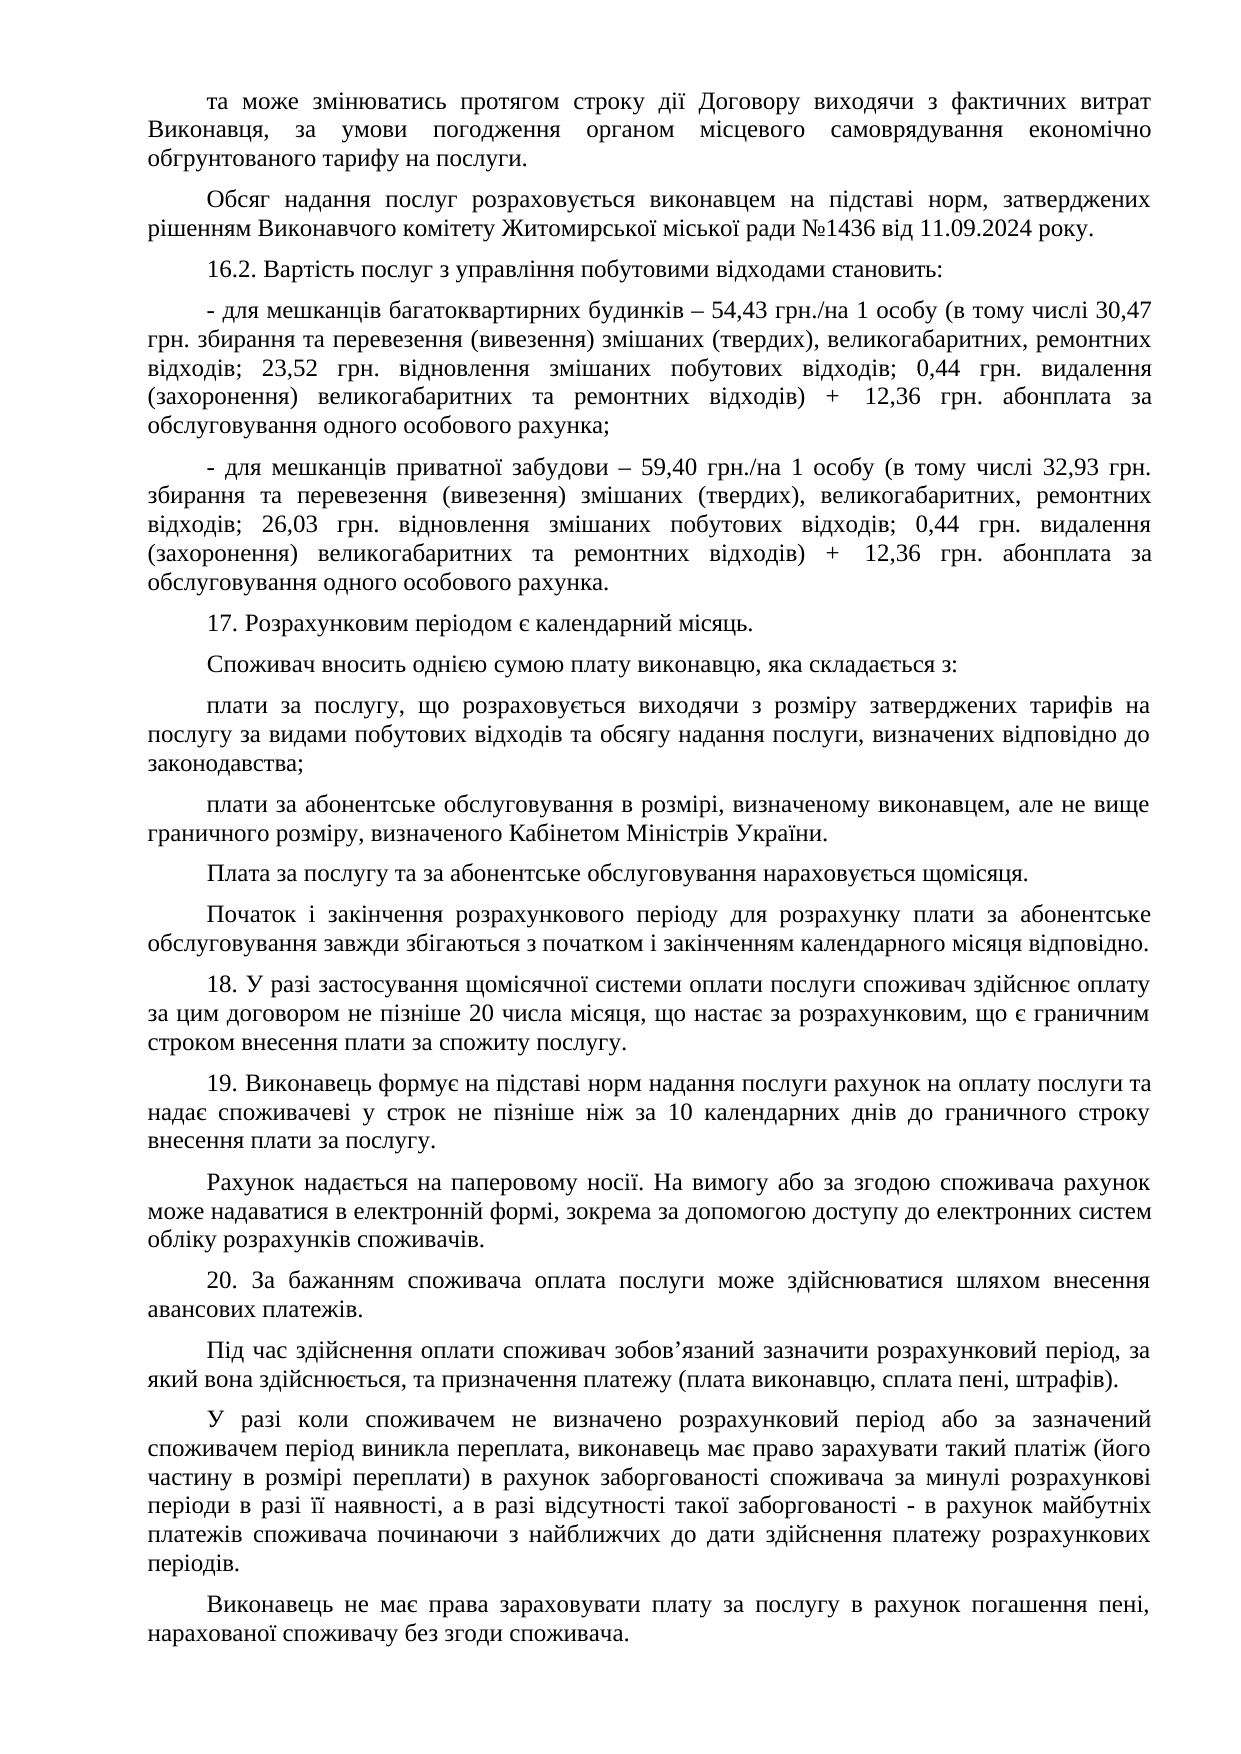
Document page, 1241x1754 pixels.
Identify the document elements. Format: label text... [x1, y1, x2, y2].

text Під час здійснення оплати споживач зобов’язаний зазначити розрахунковий період, за який вона здійснюється, та призначення платежу (плата виконавцю, сплата пені, штрафів). [147, 1335, 1152, 1392]
text Виконавець не має права зараховувати плату за послугу в рахунок погашення пені, нарахованої споживачу без згоди споживача. [147, 1589, 1150, 1647]
list Розрахунковим періодом є календарний місяць. [207, 608, 1211, 637]
text У разі коли споживачем не визначено розрахунковий період або за зазначений споживачем період виникла переплата, виконавець має право зарахувати такий платіж (його частину в розмірі переплати) в рахунок заборгованості споживача за минулі розрахункові періоди в разі її наявності, а в разі відсутності такої заборгованості - в рахунок майбутніх платежів споживача починаючи з найближчих до дати здійснення платежу розрахункових періодів. [147, 1404, 1152, 1577]
text Рахунок надається на паперовому носії. На вимогу або за згодою споживача рахунок може надаватися в електронній формі, зокрема за допомогою доступу до електронних систем обліку розрахунків споживачів. [147, 1167, 1152, 1253]
list Виконавець формує на підставі норм надання послуги рахунок на оплату послуги та надає споживачеві у строк не пізніше ніж за 10 календарних днів до граничного строку внесення плати за послугу. [147, 1068, 1152, 1154]
text та може змінюватись протягом строку дії Договору виходячи з фактичних витрат Виконавця, за умови погодження органом місцевого самоврядування економічно обгрунтованого тарифу на послуги. [147, 86, 1152, 172]
text Початок і закінчення розрахункового періоду для розрахунку плати за абонентське обслуговування завжди збігаються з початком і закінченням календарного місяця відповідно. [147, 900, 1152, 956]
list За бажанням споживача оплата послуги може здійснюватися шляхом внесення авансових платежів. [147, 1265, 1151, 1323]
list У разі застосування щомісячної системи оплати послуги споживач здійснює оплату за цим договором не пізніше 20 числа місяця, що настає за розрахунковим, що є граничним строком внесення плати за спожиту послугу. [147, 969, 1152, 1056]
text плати за абонентське обслуговування в розмірі, визначеному виконавцем, але не вище граничного розміру, визначеного Кабінетом Міністрів України. [147, 789, 1151, 846]
list Вартість послуг з управління побутовими відходами становить: [207, 254, 1211, 283]
text Споживач вносить однією сумою плату виконавцю, яка складається з: [207, 649, 1211, 678]
text Плата за послугу та за абонентське обслуговування нараховується щомісяця. [207, 858, 1211, 887]
text плати за послугу, що розраховується виходячи з розміру затверджених тарифів на послугу за видами побутових відходів та обсягу надання послуги, визначених відповідно до законодавства; [147, 690, 1151, 777]
list для мешканців приватної забудови – 59,40 грн./на 1 особу (в тому числі 32,93 грн. збирання та перевезення (вивезення) змішаних (твердих), великогабаритних, ремонтних відходів; 26,03 грн. відновлення змішаних побутових відходів; 0,44 грн. видалення (захоронення) великогабаритних та ремонтних відходів) + 12,36 грн. абонплата за обслуговування одного особового рахунка. [147, 452, 1153, 596]
text Обсяг надання послуг розраховується виконавцем на підставі норм, затверджених рішенням Виконавчого комітету Житомирської міської ради №1436 від 11.09.2024 року. [147, 185, 1152, 241]
list для мешканців багатоквартирних будинків – 54,43 грн./на 1 особу (в тому числі 30,47 грн. збирання та перевезення (вивезення) змішаних (твердих), великогабаритних, ремонтних відходів; 23,52 грн. відновлення змішаних побутових відходів; 0,44 грн. видалення (захоронення) великогабаритних та ремонтних відходів) + 12,36 грн. абонплата за обслуговування одного особового рахунка; [147, 295, 1153, 439]
